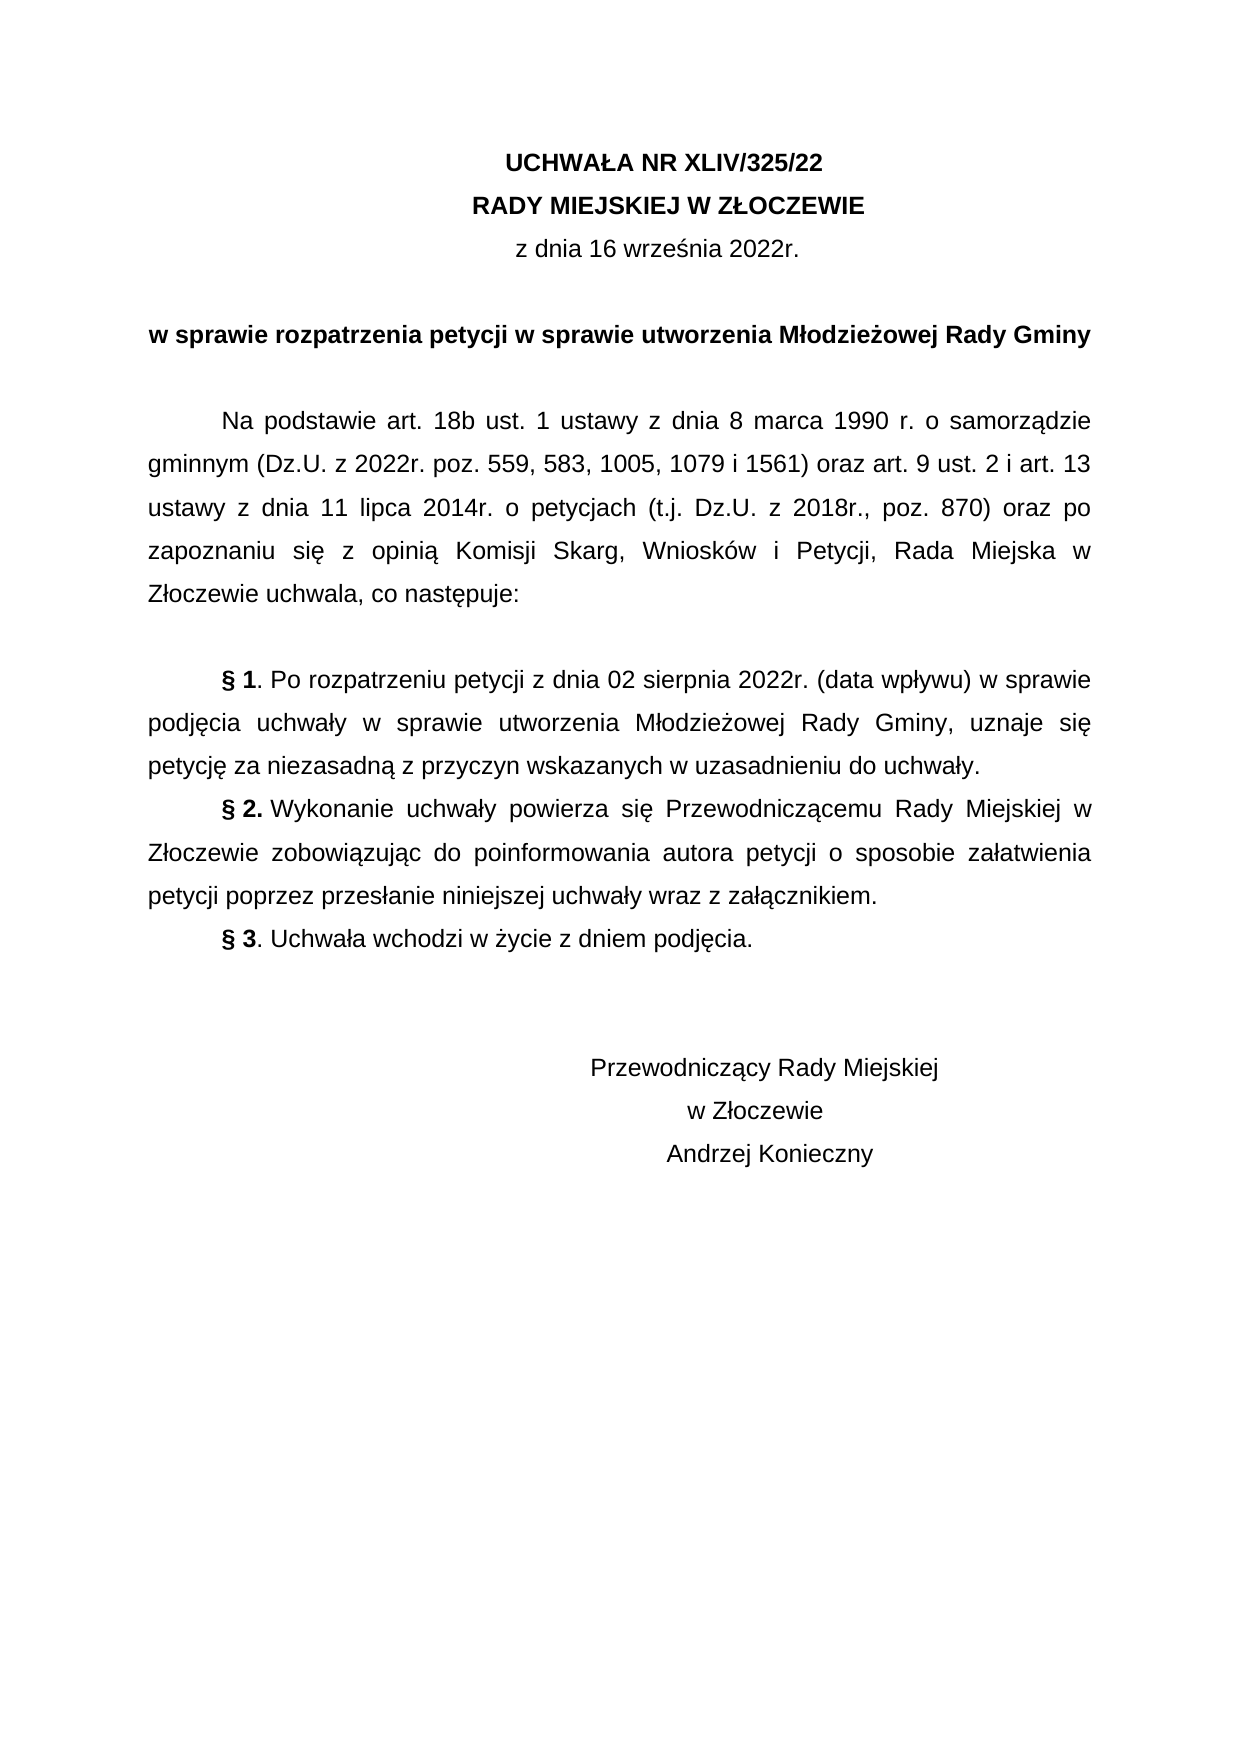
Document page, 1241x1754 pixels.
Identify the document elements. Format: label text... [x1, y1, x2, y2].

text Na podstawie art. 18b ust. 1 ustawy z dnia 8 marca 1990 r. o samorządzie gminnym (Dz.U. z 2022r. poz. 559, 583, 1005, 1079 i 1561) oraz art. 9 ust. 2 i art. 13 ustawy z dnia 11 lipca 2014r. o petycjach (t.j. Dz.U. z 2018r., poz. 870) oraz po zapoznaniu się z opinią Komisji Skarg, Wniosków i Petycji, Rada Miejska w Złoczewie uchwala, co następuje: [148, 406, 1093, 608]
subtitle w Złoczewie [590, 1096, 1093, 1125]
text RADY MIEJSKIEJ W ZŁOCZEWIE [148, 191, 1093, 219]
subtitle Przewodniczący Rady Miejskiej [590, 1053, 1093, 1082]
text UCHWAŁA NR XLIV/325/22 [369, 148, 1093, 176]
text § 1. Po rozpatrzeniu petycji z dnia 02 sierpnia 2022r. (data wpływu) w sprawie podjęcia uchwały w sprawie utworzenia Młodzieżowej Rady Gminy, uznaje się petycję za niezasadną z przyczyn wskazanych w uzasadnieniu do uchwały. [148, 665, 1093, 780]
text w sprawie rozpatrzenia petycji w sprawie utworzenia Młodzieżowej Rady Gminy [148, 320, 1093, 349]
text z dnia 16 września 2022r. [148, 234, 1093, 263]
text § 3. Uchwała wchodzi w życie z dniem podjęcia. [148, 924, 1093, 953]
text § 2. Wykonanie uchwały powierza się Przewodniczącemu Rady Miejskiej w Złoczewie zobowiązując do poinformowania autora petycji o sposobie załatwienia petycji poprzez przesłanie niniejszej uchwały wraz z załącznikiem. [148, 794, 1093, 909]
text Andrzej Konieczny [148, 1139, 1093, 1168]
